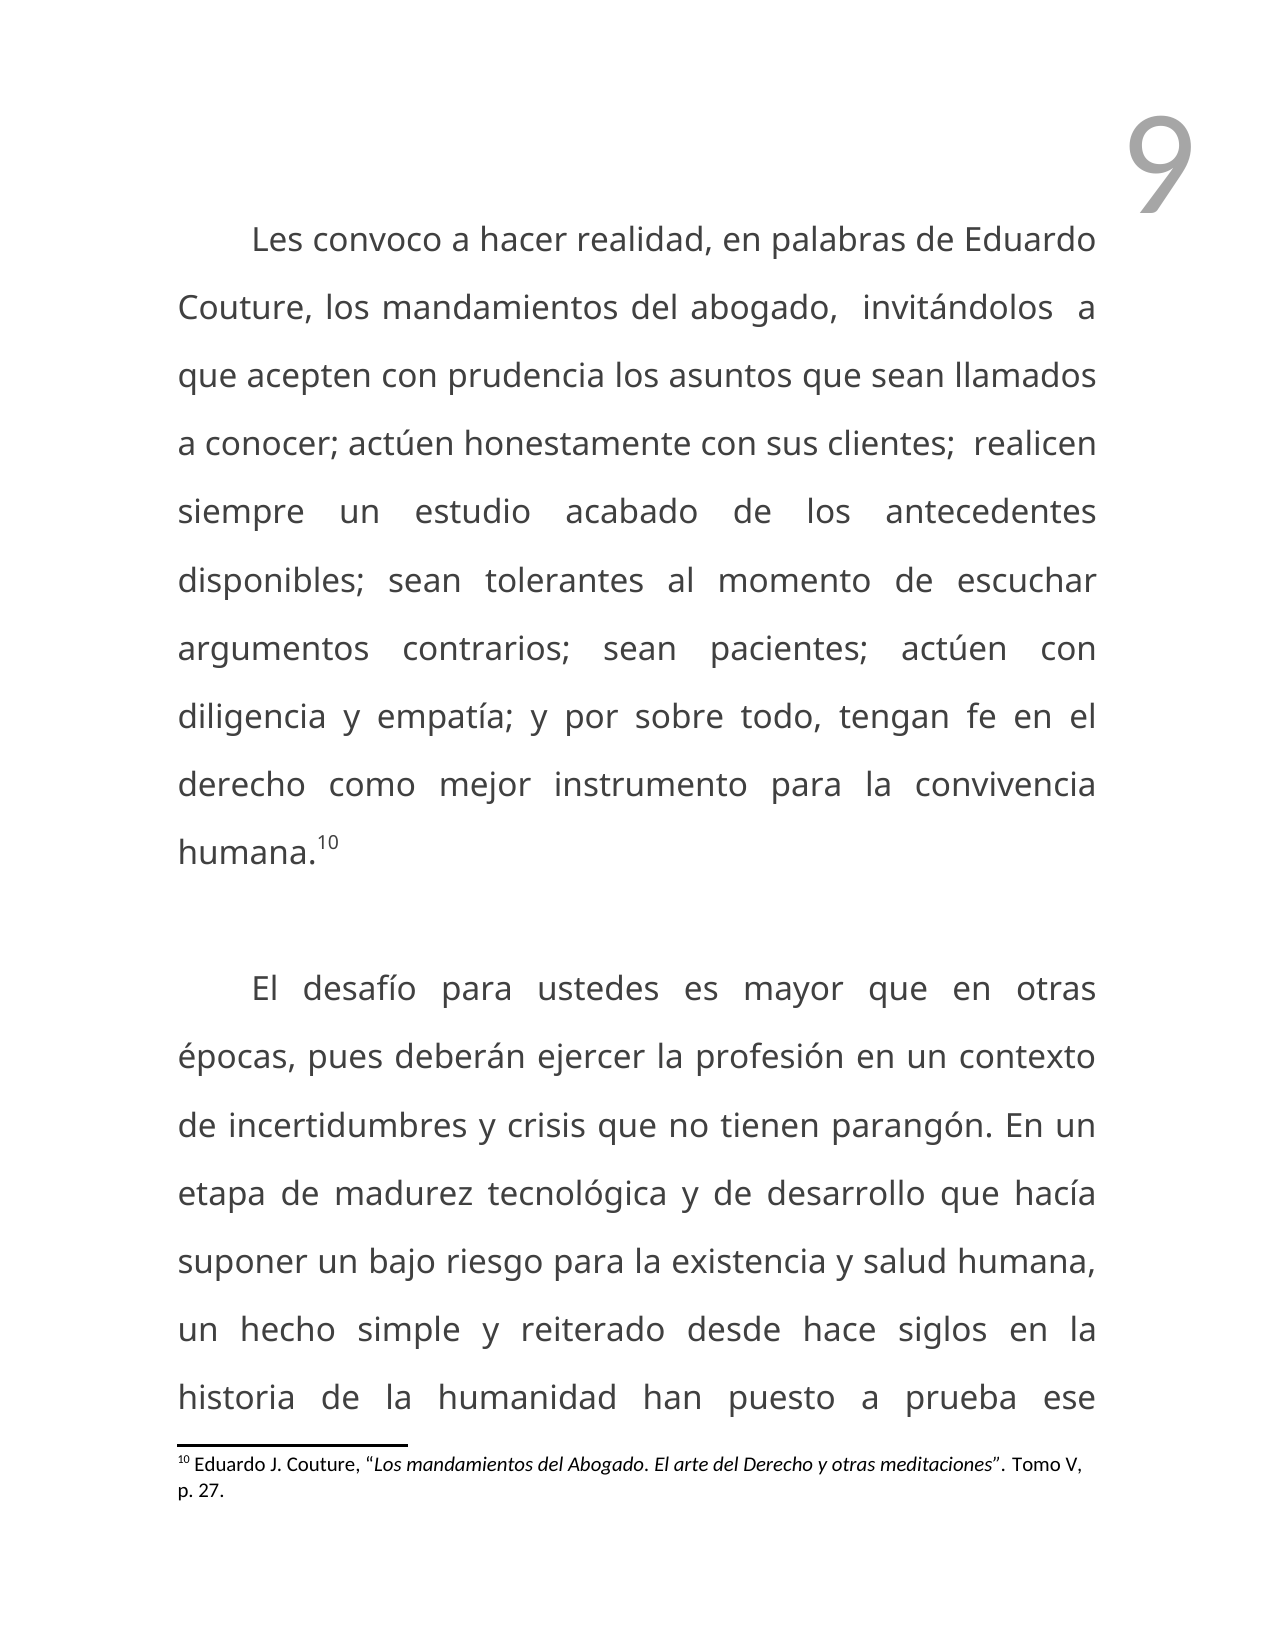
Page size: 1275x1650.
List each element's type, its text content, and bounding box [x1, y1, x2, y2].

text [177, 965, 1098, 1419]
text Les convoco a hacer realidad, en palabras de Eduardo Couture, los mandamientos del abogado, invitándolos a que acepten con prudencia los asuntos que sean llamados a conocer; actúen honestamente con sus clientes; realicen siempre un estudio acabado de los antecedentes disponibles; sean tolerantes al momento de escuchar argumentos contrarios; sean pacientes; actúen con diligencia y empatía; y por sobre todo, tengan fe en el derecho como mejor instrumento para la convivencia humana. [177, 216, 1098, 874]
